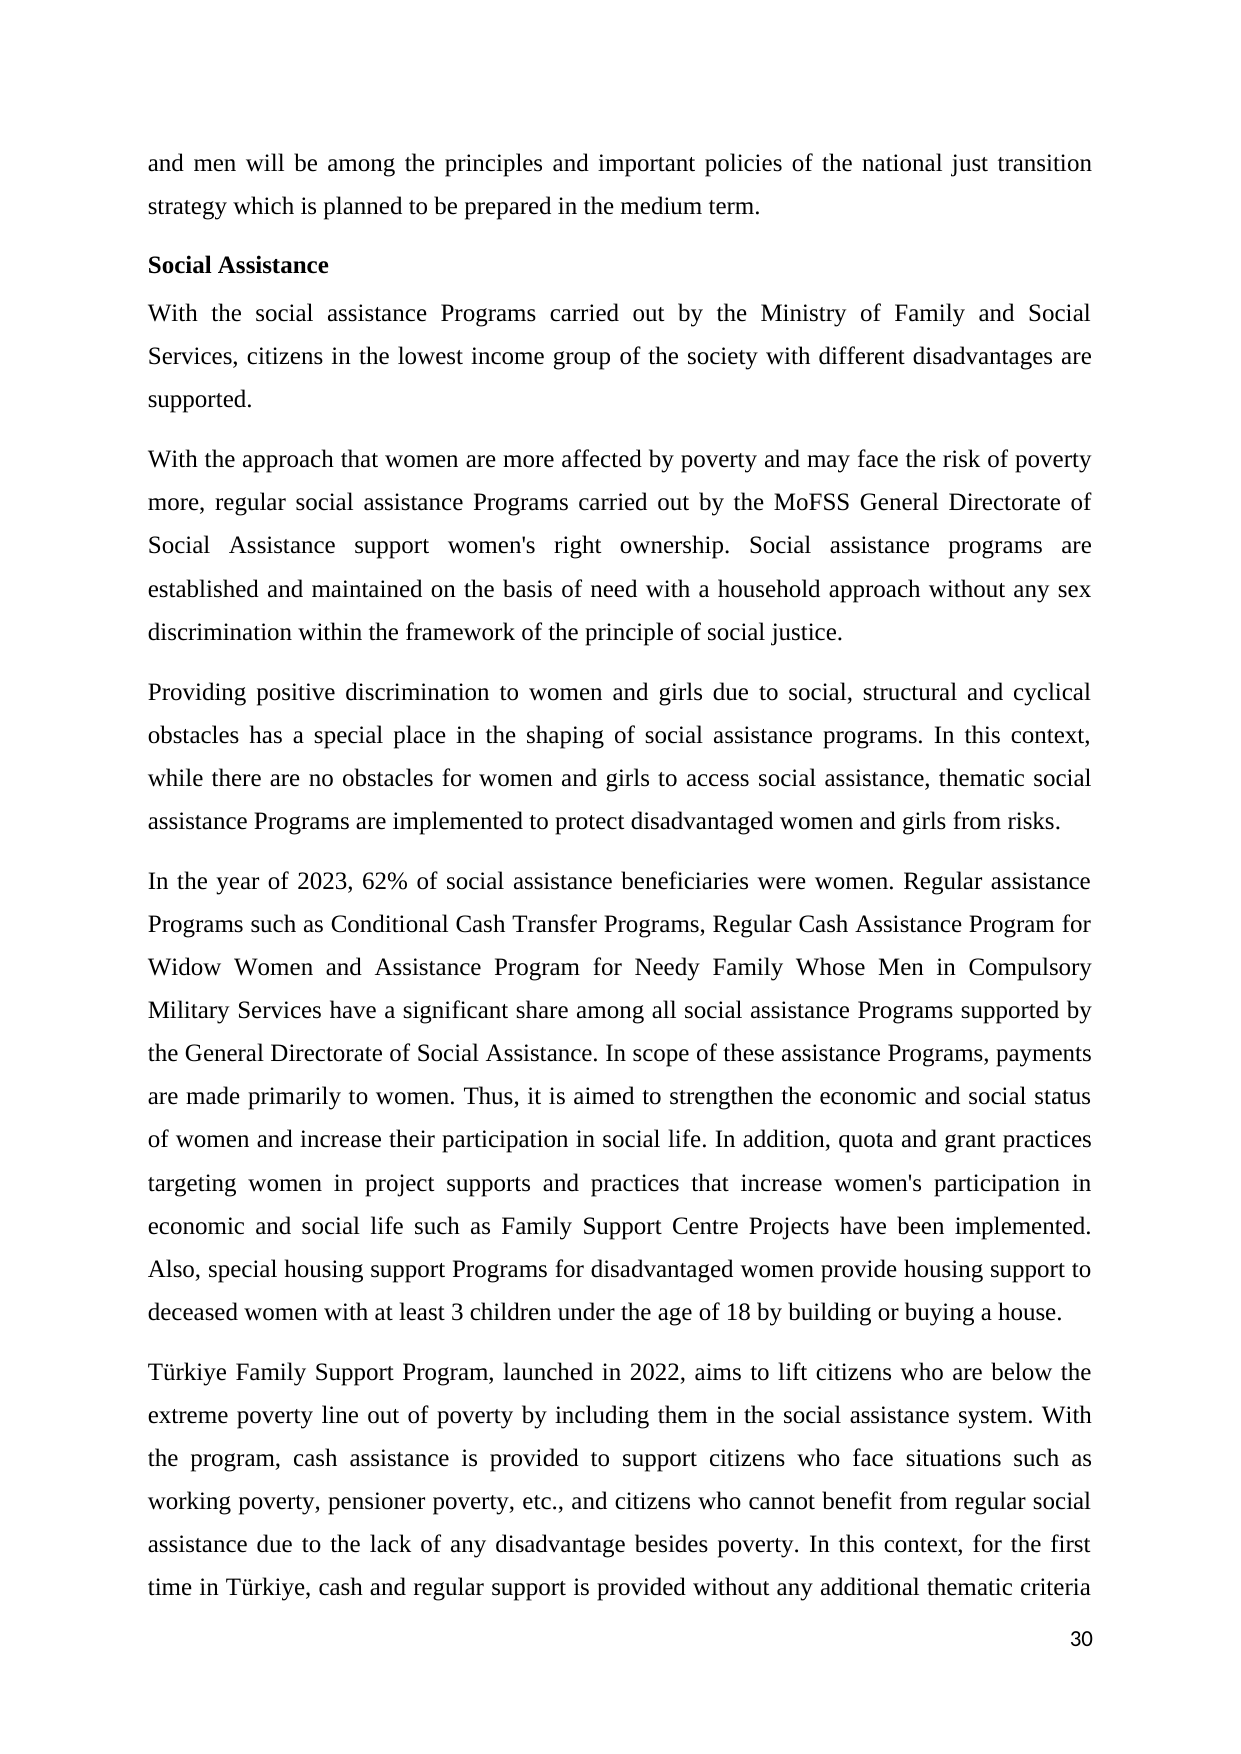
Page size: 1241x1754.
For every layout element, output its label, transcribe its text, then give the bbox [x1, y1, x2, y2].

text Social Assistance [148, 251, 1093, 279]
text In the year of 2023, 62% of social assistance beneficiaries were women. Regular assistance Programs such as Conditional Cash Transfer Programs, Regular Cash Assistance Program for Widow Women and Assistance Program for Needy Family Whose Men in Compulsory Military Services have a significant share among all social assistance Programs supported by the General Directorate of Social Assistance. In scope of these assistance Programs, payments are made primarily to women. Thus, it is aimed to strengthen the economic and social status of women and increase their participation in social life. In addition, quota and grant practices targeting women in project supports and practices that increase women's participation in economic and social life such as Family Support Centre Projects have been implemented. Also, special housing support Programs for disadvantaged women provide housing support to deceased women with at least 3 children under the age of 18 by building or buying a house. [148, 866, 1093, 1326]
text Providing positive discrimination to women and girls due to social, structural and cyclical obstacles has a special place in the shaping of social assistance programs. In this context, while there are no obstacles for women and girls to access social assistance, thematic social assistance Programs are implemented to protect disadvantaged women and girls from risks. [148, 677, 1093, 835]
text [148, 1357, 1093, 1601]
text With the approach that women are more affected by poverty and may face the risk of poverty more, regular social assistance Programs carried out by the MoFSS General Directorate of Social Assistance support women's right ownership. Social assistance programs are established and maintained on the basis of need with a household approach without any sex discrimination within the framework of the principle of social justice. [148, 444, 1093, 646]
text With the social assistance Programs carried out by the Ministry of Family and Social Services, citizens in the lowest income group of the society with different disadvantages are supported. [148, 298, 1093, 413]
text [148, 148, 1093, 219]
